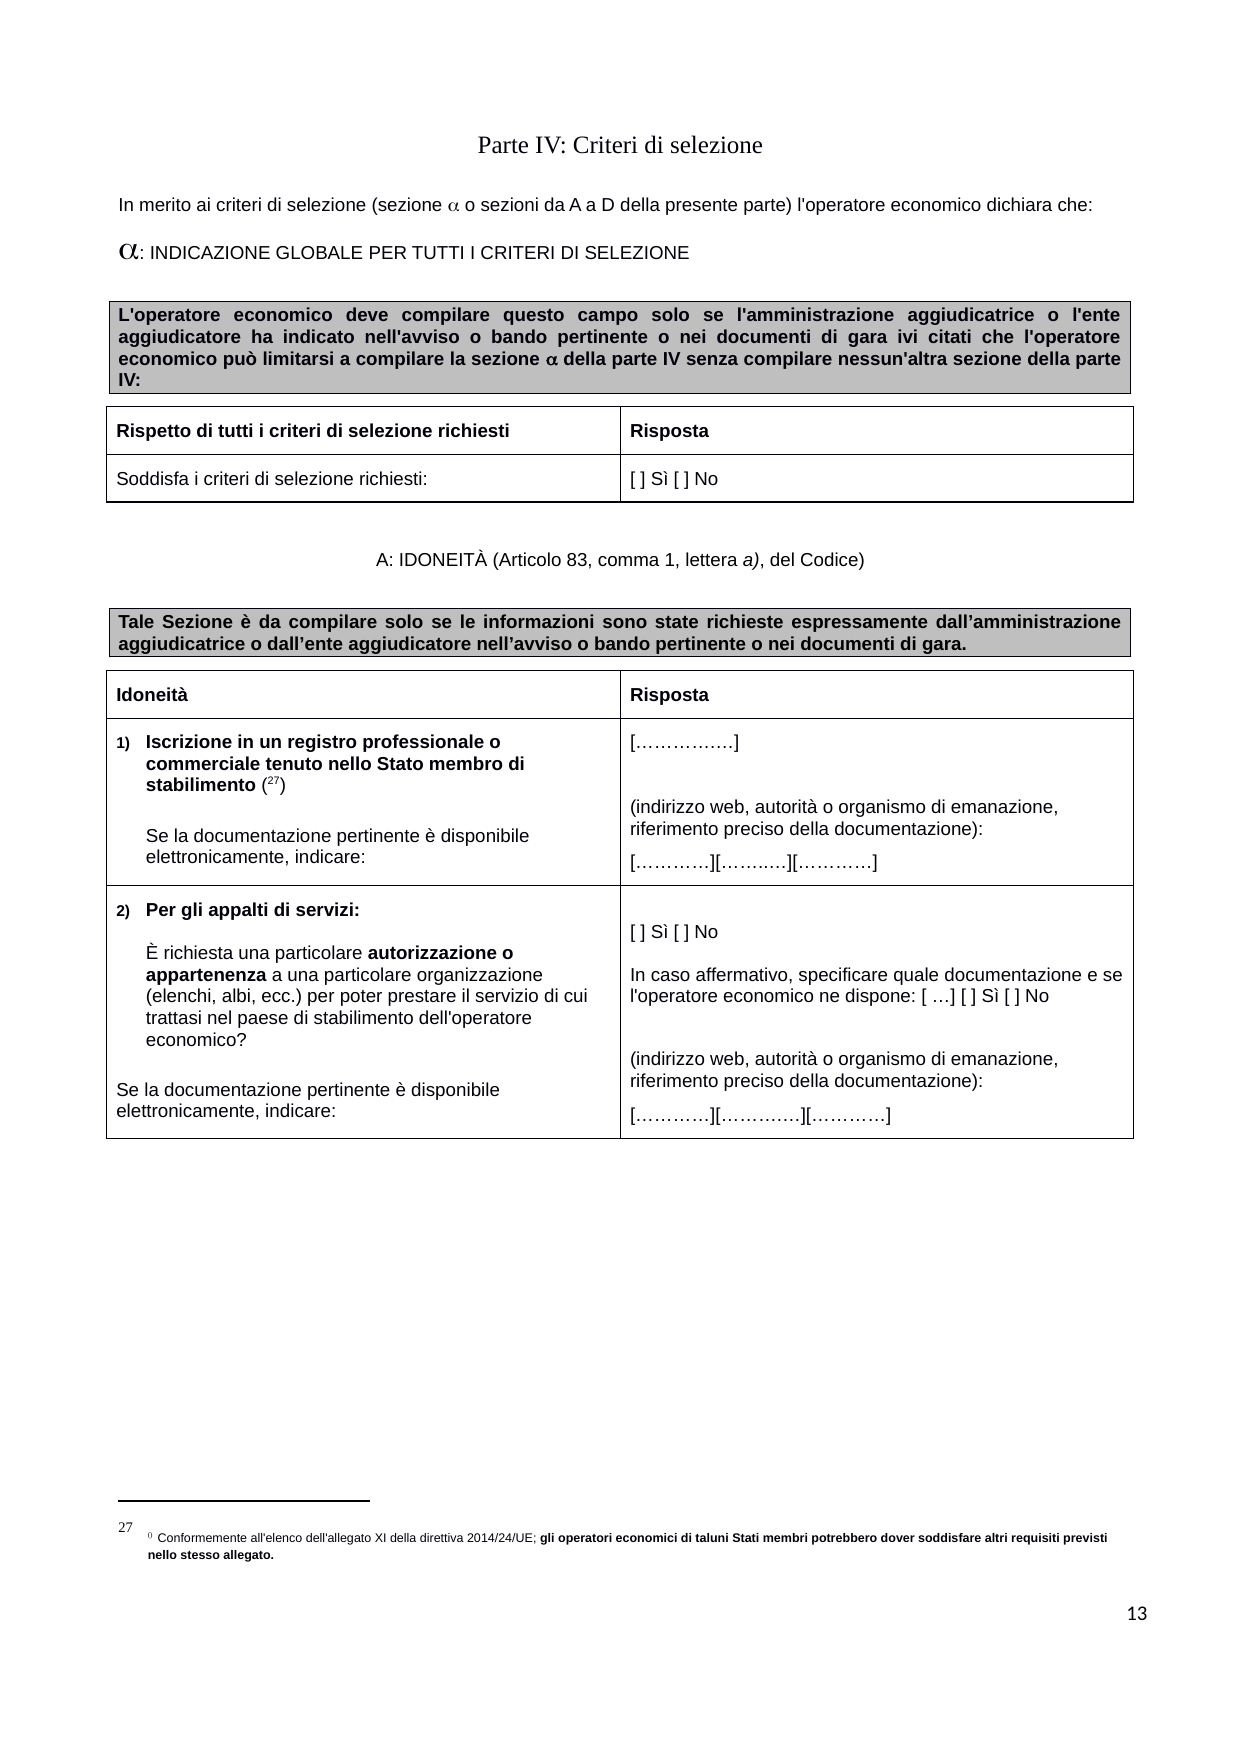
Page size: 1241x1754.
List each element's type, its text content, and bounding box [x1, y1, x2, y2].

table_header Rispetto di tutti i criteri di selezione richiesti [107, 407, 620, 454]
title : Indicazione globale per tutti i criteri di selezione [118, 237, 1122, 267]
text L'operatore economico deve compilare questo campo solo se l'amministrazione aggiudicatrice o l'ente aggiudicatore ha indicato nell'avviso o bando pertinente o nei documenti di gara ivi citati che l'operatore economico può limitarsi a compilare la sezione  della parte IV senza compilare nessun'altra sezione della parte IV: [110, 302, 1130, 393]
text In merito ai criteri di selezione (sezione  o sezioni da A a D della presente parte) l'operatore economico dichiara che: [118, 193, 1122, 215]
table_header Risposta [621, 671, 1133, 717]
text Parte IV: Criteri di selezione [118, 131, 1122, 159]
table_cell Per gli appalti di servizi: È richiesta una particolare autorizzazione o appartenenza a una particolare organizzazione (elenchi, albi, ecc.) per poter prestare il servizio di cui trattasi nel paese di stabilimento dell'operatore economico? Se la documentazione pertinente è disponibile elettronicamente, indicare: [107, 886, 620, 1138]
table_cell Iscrizione in un registro professionale o commerciale tenuto nello Stato membro di stabilimento () Se la documentazione pertinente è disponibile elettronicamente, indicare: [107, 719, 620, 885]
table_header Risposta [621, 407, 1133, 454]
table_cell [ ] Sì [ ] No In caso affermativo, specificare quale documentazione e se l'operatore economico ne dispone: [ …] [ ] Sì [ ] No (indirizzo web, autorità o organismo di emanazione, riferimento preciso della documentazione): […………][……….…][…………] [621, 886, 1133, 1138]
table_cell Soddisfa i criteri di selezione richiesti: [107, 455, 620, 501]
text Tale Sezione è da compilare solo se le informazioni sono state richieste espressamente dall’amministrazione aggiudicatrice o dall’ente aggiudicatore nell’avviso o bando pertinente o nei documenti di gara. [110, 609, 1130, 656]
title A: Idoneità (Articolo 83, comma 1, lettera a), del Codice) [118, 549, 1122, 571]
table_cell [ ] Sì [ ] No [621, 455, 1133, 501]
table_cell [………….…] (indirizzo web, autorità o organismo di emanazione, riferimento preciso della documentazione): […………][……..…][…………] [621, 719, 1133, 885]
table_header Idoneità [107, 671, 620, 717]
